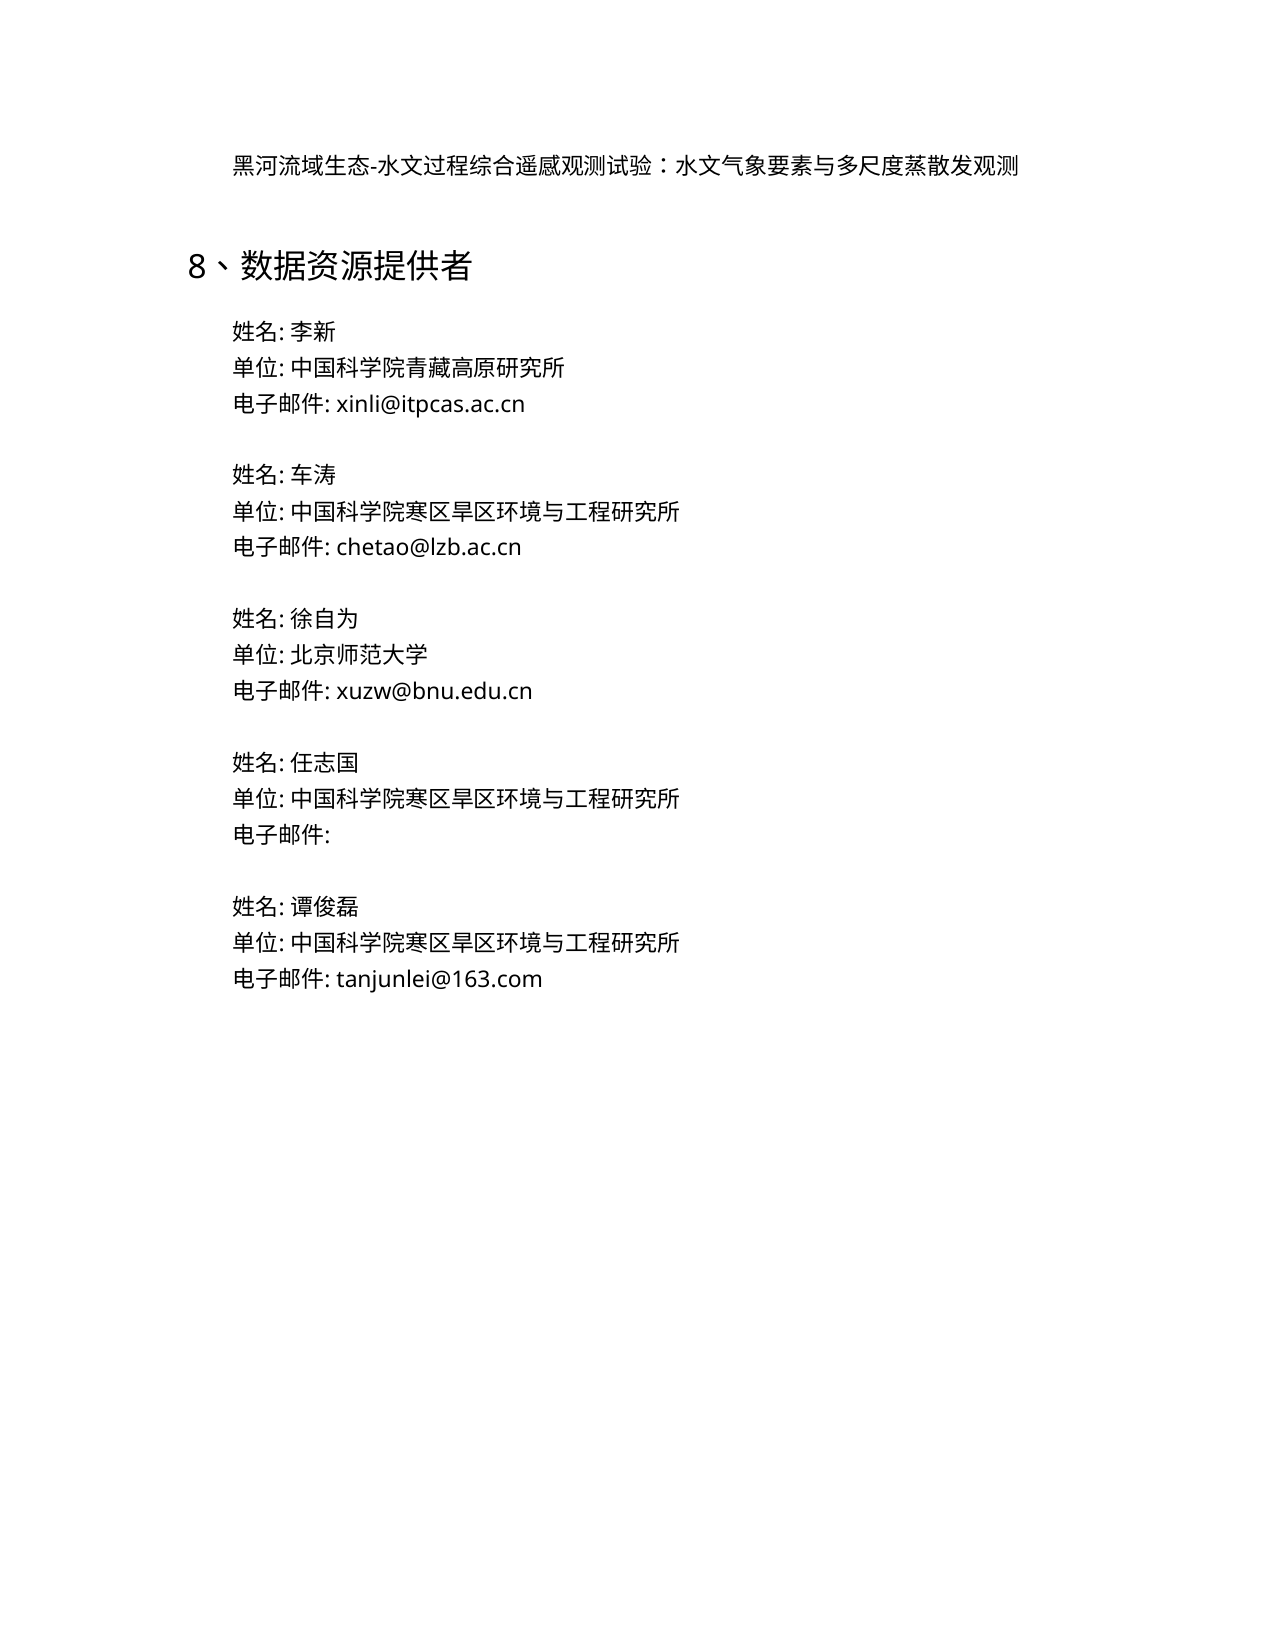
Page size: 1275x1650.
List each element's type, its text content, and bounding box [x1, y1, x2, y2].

text 黑河流域生态-水文过程综合遥感观测试验：水文气象要素与多尺度蒸散发观测 [232, 150, 1087, 217]
text 8、数据资源提供者 [187, 243, 1087, 288]
text 姓名: 李新 单位: 中国科学院青藏高原研究所 电子邮件: xinli@itpcas.ac.cn 姓名: 车涛 单位: 中国科学院寒区旱区环境与工程研究所 电子邮件: chetao@lzb.ac.cn 姓名: 徐自为 单位: 北京师范大学 电子邮件: xuzw@bnu.edu.cn 姓名: 任志国 单位: 中国科学院寒区旱区环境与工程研究所 电子邮件: 姓名: 谭俊磊 单位: 中国科学院寒区旱区环境与工程研究所 电子邮件: tanjunlei@163.com [232, 316, 1087, 1066]
